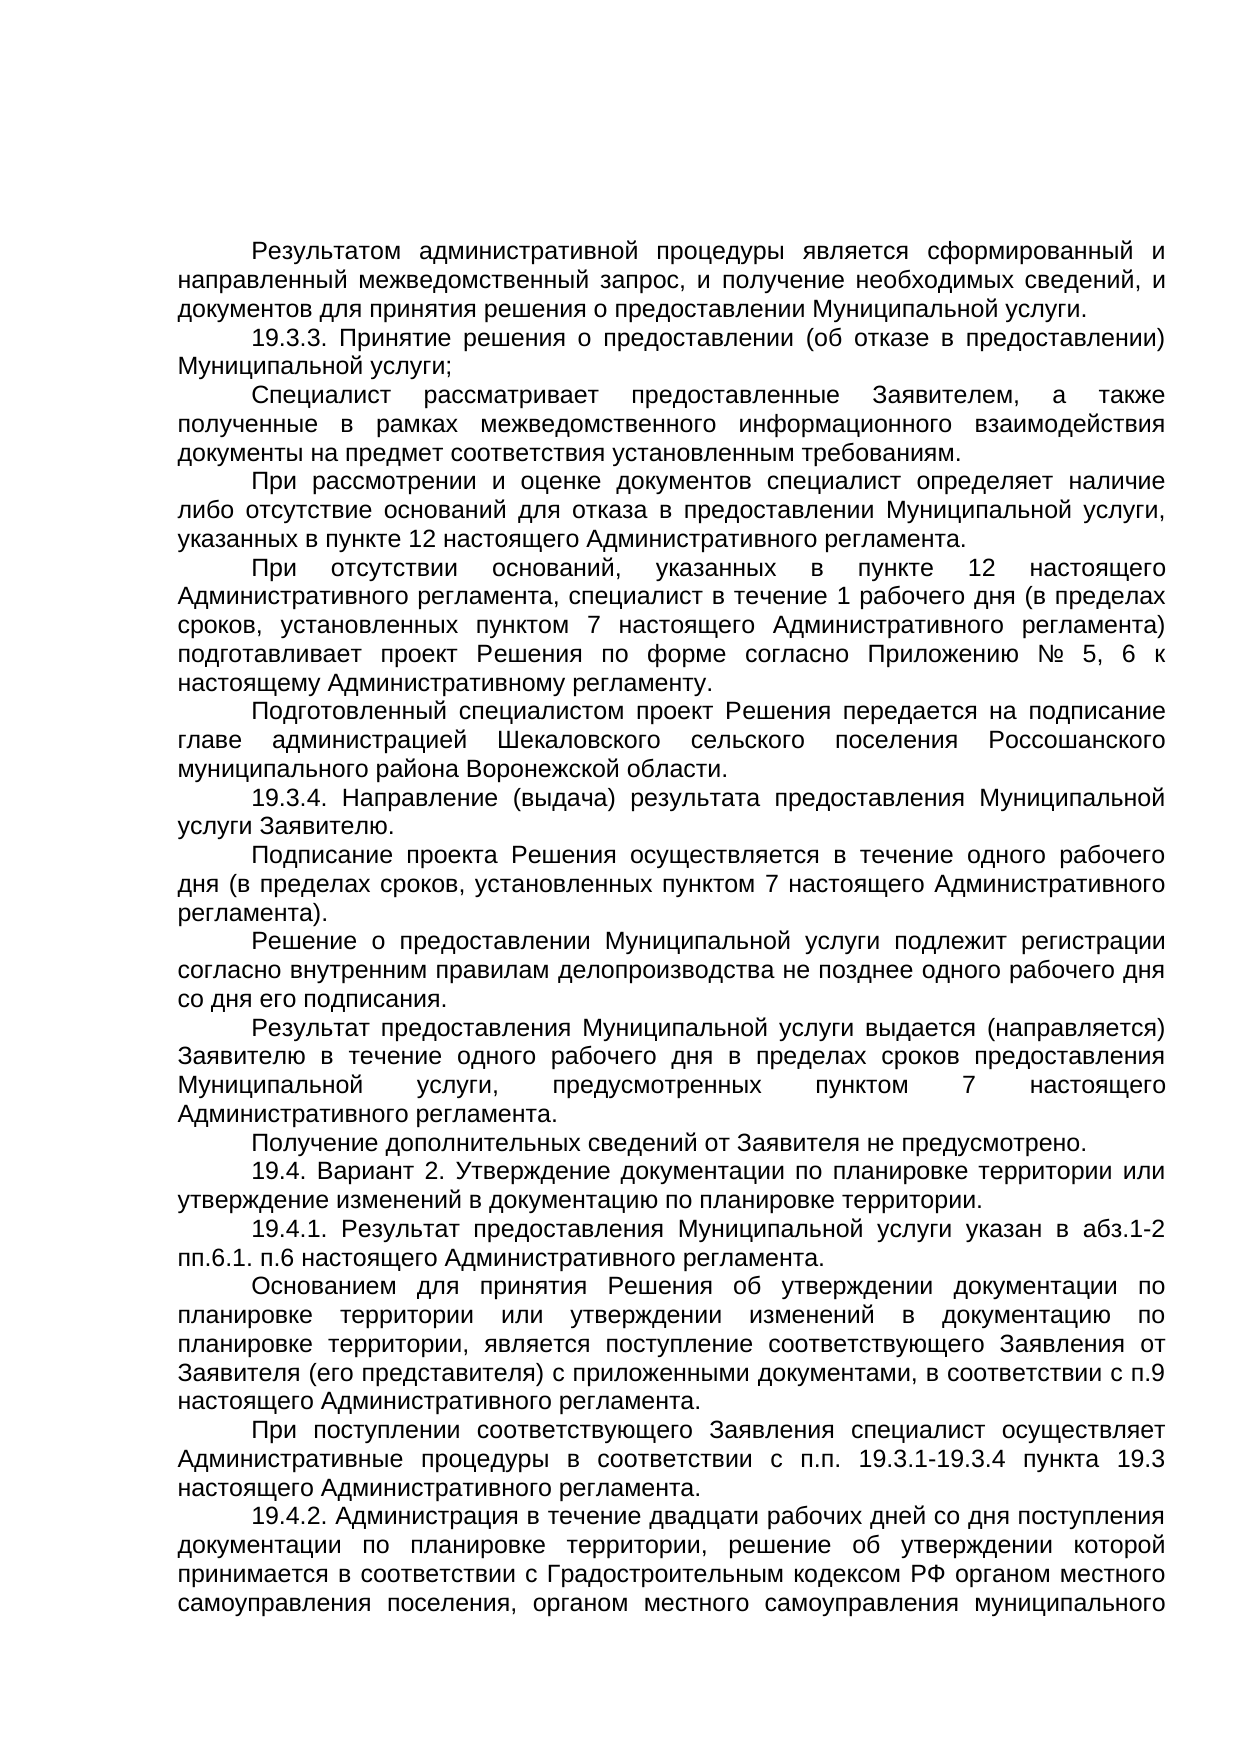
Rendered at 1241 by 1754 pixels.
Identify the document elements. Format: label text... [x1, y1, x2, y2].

text 19.4.1. Результат предоставления Муниципальной услуги указан в абз.1-2 пп.6.1. п.6 настоящего Административного регламента. [177, 1214, 1167, 1271]
text При рассмотрении и оценке документов специалист определяет наличие либо отсутствие оснований для отказа в предоставлении Муниципальной услуги, указанных в пункте 12 настоящего Административного регламента. [177, 466, 1167, 552]
text Основанием для принятия Решения об утверждении документации по планировке территории или утверждении изменений в документацию по планировке территории, является поступление соответствующего Заявления от Заявителя (его представителя) с приложенными документами, в соответствии с п.9 настоящего Административного регламента. [177, 1271, 1167, 1415]
text 19.4. Вариант 2. Утверждение документации по планировке территории или утверждение изменений в документацию по планировке территории. [177, 1156, 1167, 1214]
text 19.3.3. Принятие решения о предоставлении (об отказе в предоставлении) Муниципальной услуги; [177, 322, 1167, 380]
text Подписание проекта Решения осуществляется в течение одного рабочего дня (в пределах сроков, установленных пунктом 7 настоящего Административного регламента). [177, 840, 1167, 926]
text При отсутствии оснований, указанных в пункте 12 настоящего Административного регламента, специалист в течение 1 рабочего дня (в пределах сроков, установленных пунктом 7 настоящего Административного регламента) подготавливает проект Решения по форме согласно Приложению № 5, 6 к настоящему Административному регламенту. [177, 552, 1167, 696]
text При поступлении соответствующего Заявления специалист осуществляет Административные процедуры в соответствии с п.п. 19.3.1-19.3.4 пункта 19.3 настоящего Административного регламента. [177, 1415, 1167, 1501]
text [177, 1501, 1167, 1616]
text Результатом административной процедуры является сформированный и направленный межведомственный запрос, и получение необходимых сведений, и документов для принятия решения о предоставлении Муниципальной услуги. [177, 236, 1167, 322]
text Подготовленный специалистом проект Решения передается на подписание главе администрацией Шекаловского сельского поселения Россошанского муниципального района Воронежской области. [177, 696, 1167, 782]
text Решение о предоставлении Муниципальной услуги подлежит регистрации согласно внутренним правилам делопроизводства не позднее одного рабочего дня со дня его подписания. [177, 926, 1167, 1012]
text 19.3.4. Направление (выдача) результата предоставления Муниципальной услуги Заявителю. [177, 782, 1167, 840]
text Результат предоставления Муниципальной услуги выдается (направляется) Заявителю в течение одного рабочего дня в пределах сроков предоставления Муниципальной услуги, предусмотренных пунктом 7 настоящего Административного регламента. [177, 1012, 1167, 1127]
text Получение дополнительных сведений от Заявителя не предусмотрено. [177, 1127, 1167, 1156]
text Специалист рассматривает предоставленные Заявителем, а также полученные в рамках межведомственного информационного взаимодействия документы на предмет соответствия установленным требованиям. [177, 380, 1167, 466]
